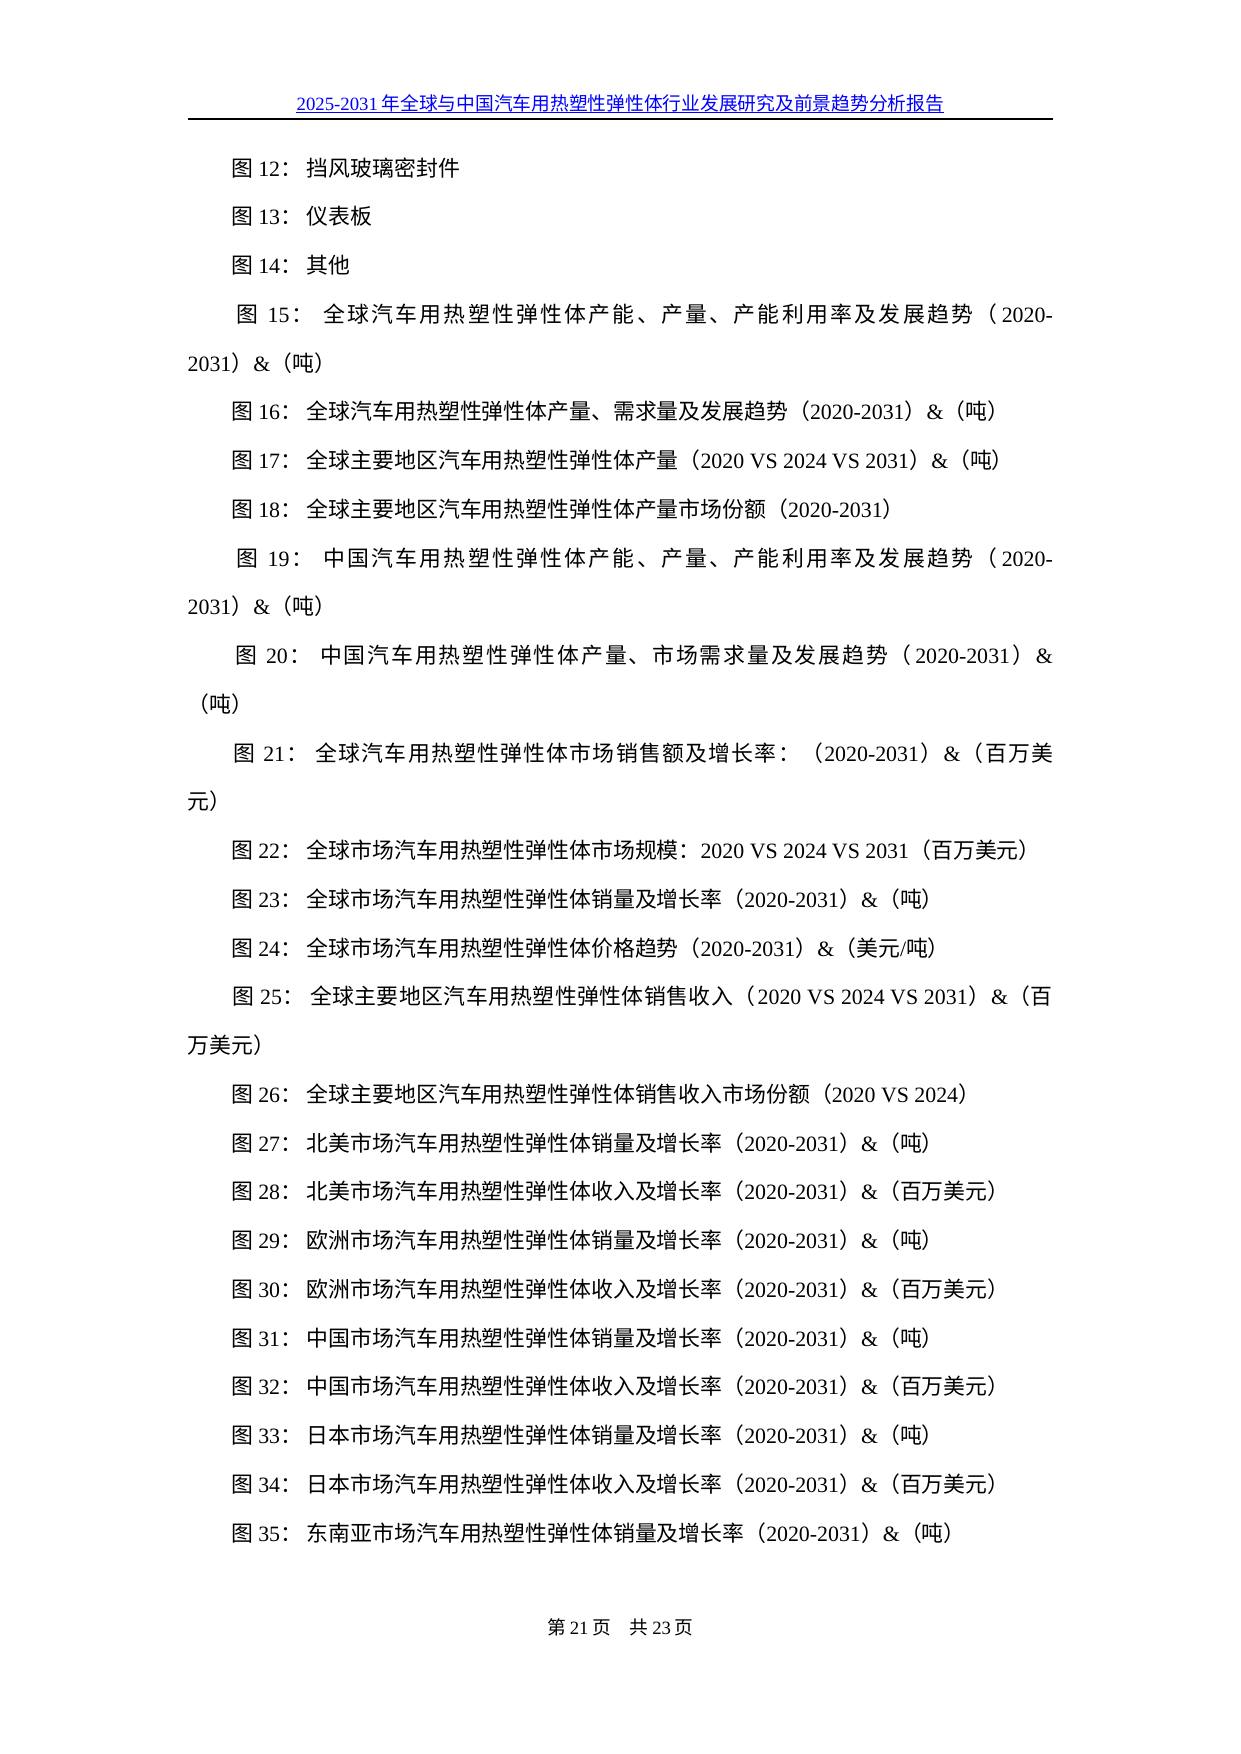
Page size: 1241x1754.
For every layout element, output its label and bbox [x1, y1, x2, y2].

text [187, 150, 1053, 1548]
